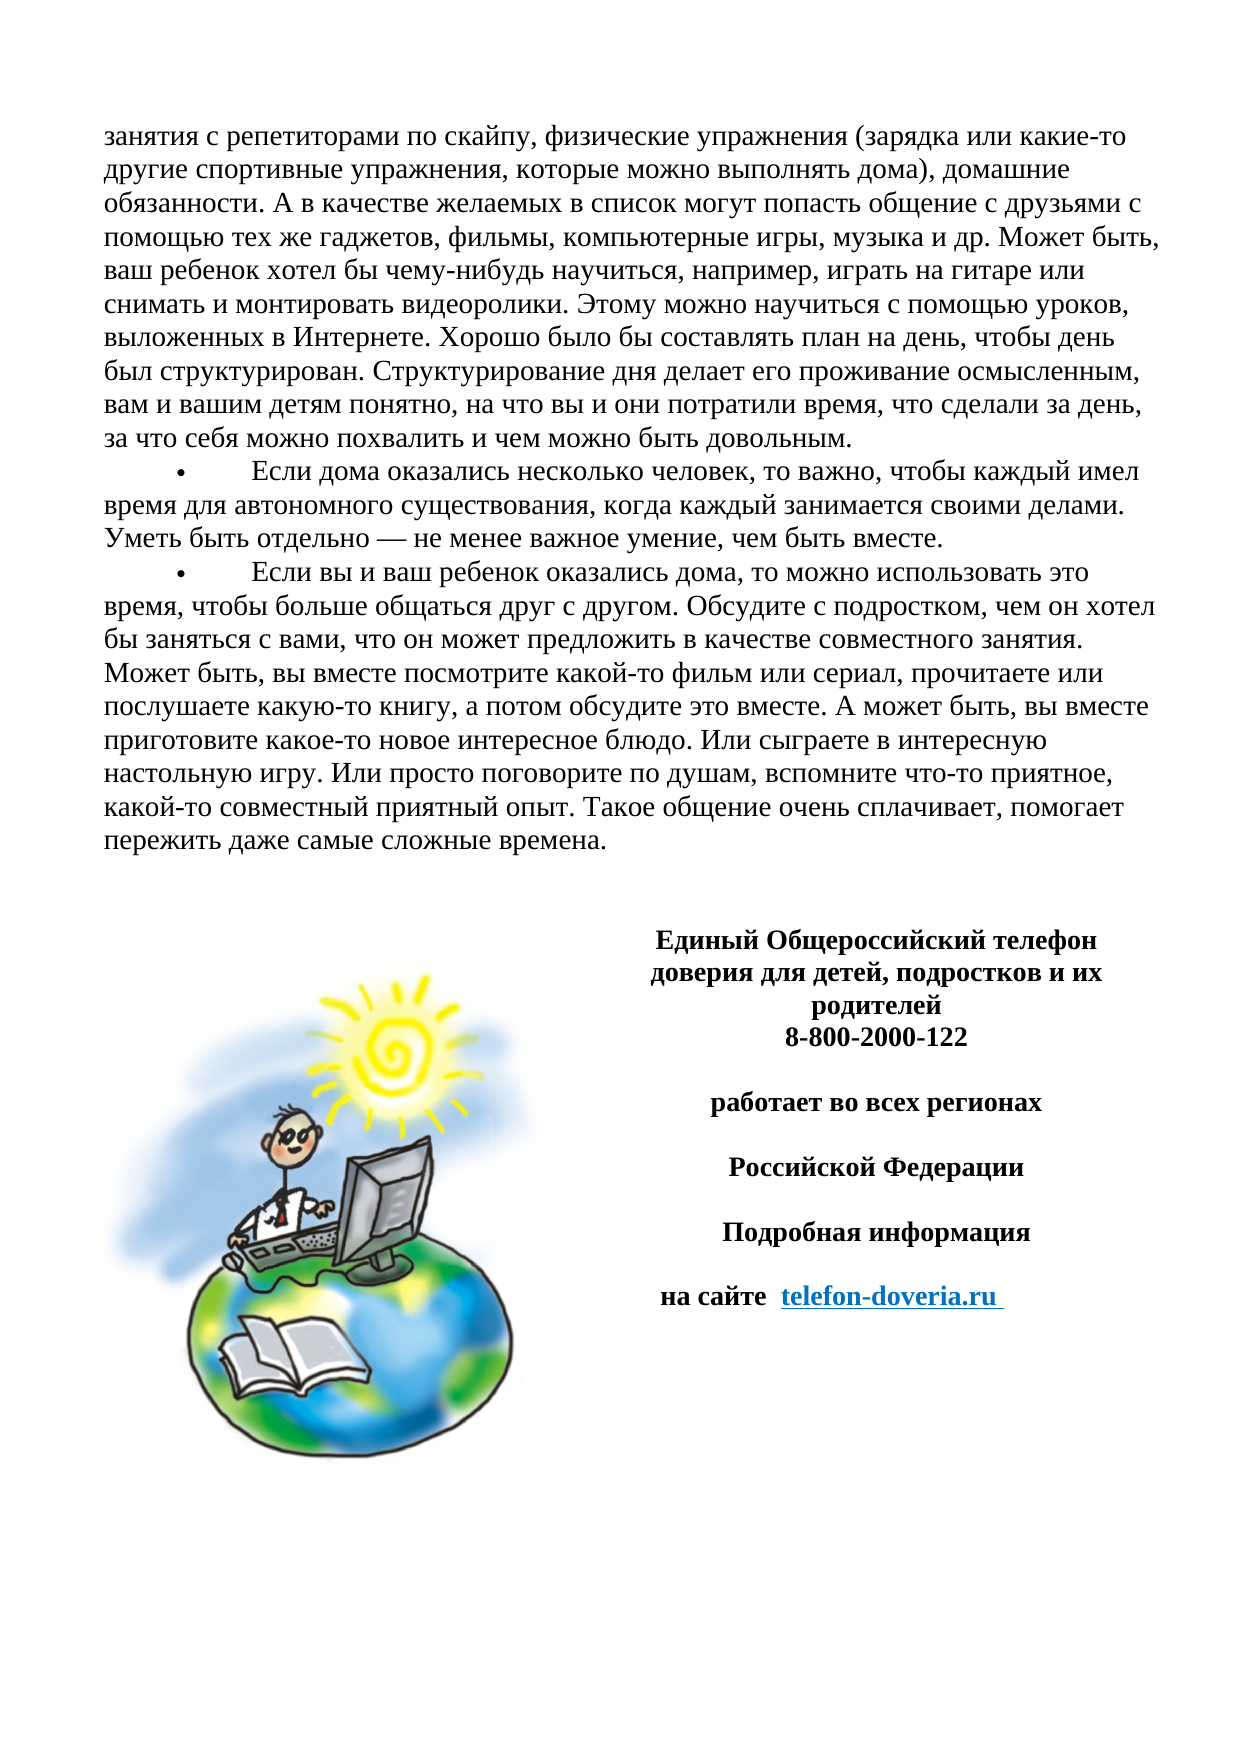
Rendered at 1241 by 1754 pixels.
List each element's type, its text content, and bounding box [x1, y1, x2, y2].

text Российской Федерации [568, 1150, 1167, 1182]
list Если вы и ваш ребенок оказались дома, то можно использовать это время, чтобы больше общаться друг с другом. Обсудите с подростком, чем он хотел бы заняться с вами, что он может предложить в качестве совместного занятия. Может быть, вы вместе посмотрите какой-то фильм или сериал, прочитаете или послушаете какую-то книгу, а потом обсудите это вместе. А может быть, вы вместе приготовите какое-то новое интересное блюдо. Или сыграете в интересную настольную игру. Или просто поговорите по душам, вспомните что-то приятное, какой-то совместный приятный опыт. Такое общение очень сплачивает, помогает пережить даже самые сложные времена. [103, 554, 1167, 856]
text 8-800-2000-122 [568, 1020, 1167, 1053]
text Подробная информация [568, 1215, 1167, 1247]
text на сайте telefon-doveria.ru [568, 1279, 1167, 1312]
text работает во всех регионах [568, 1085, 1167, 1117]
picture [103, 923, 568, 1534]
text Единый Общероссийский телефон доверия для детей, подростков и их родителей [568, 923, 1167, 1020]
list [103, 118, 1167, 453]
list Если дома оказались несколько человек, то важно, чтобы каждый имел время для автономного существования, когда каждый занимается своими делами. Уметь быть отдельно — не менее важное умение, чем быть вместе. [103, 453, 1167, 554]
